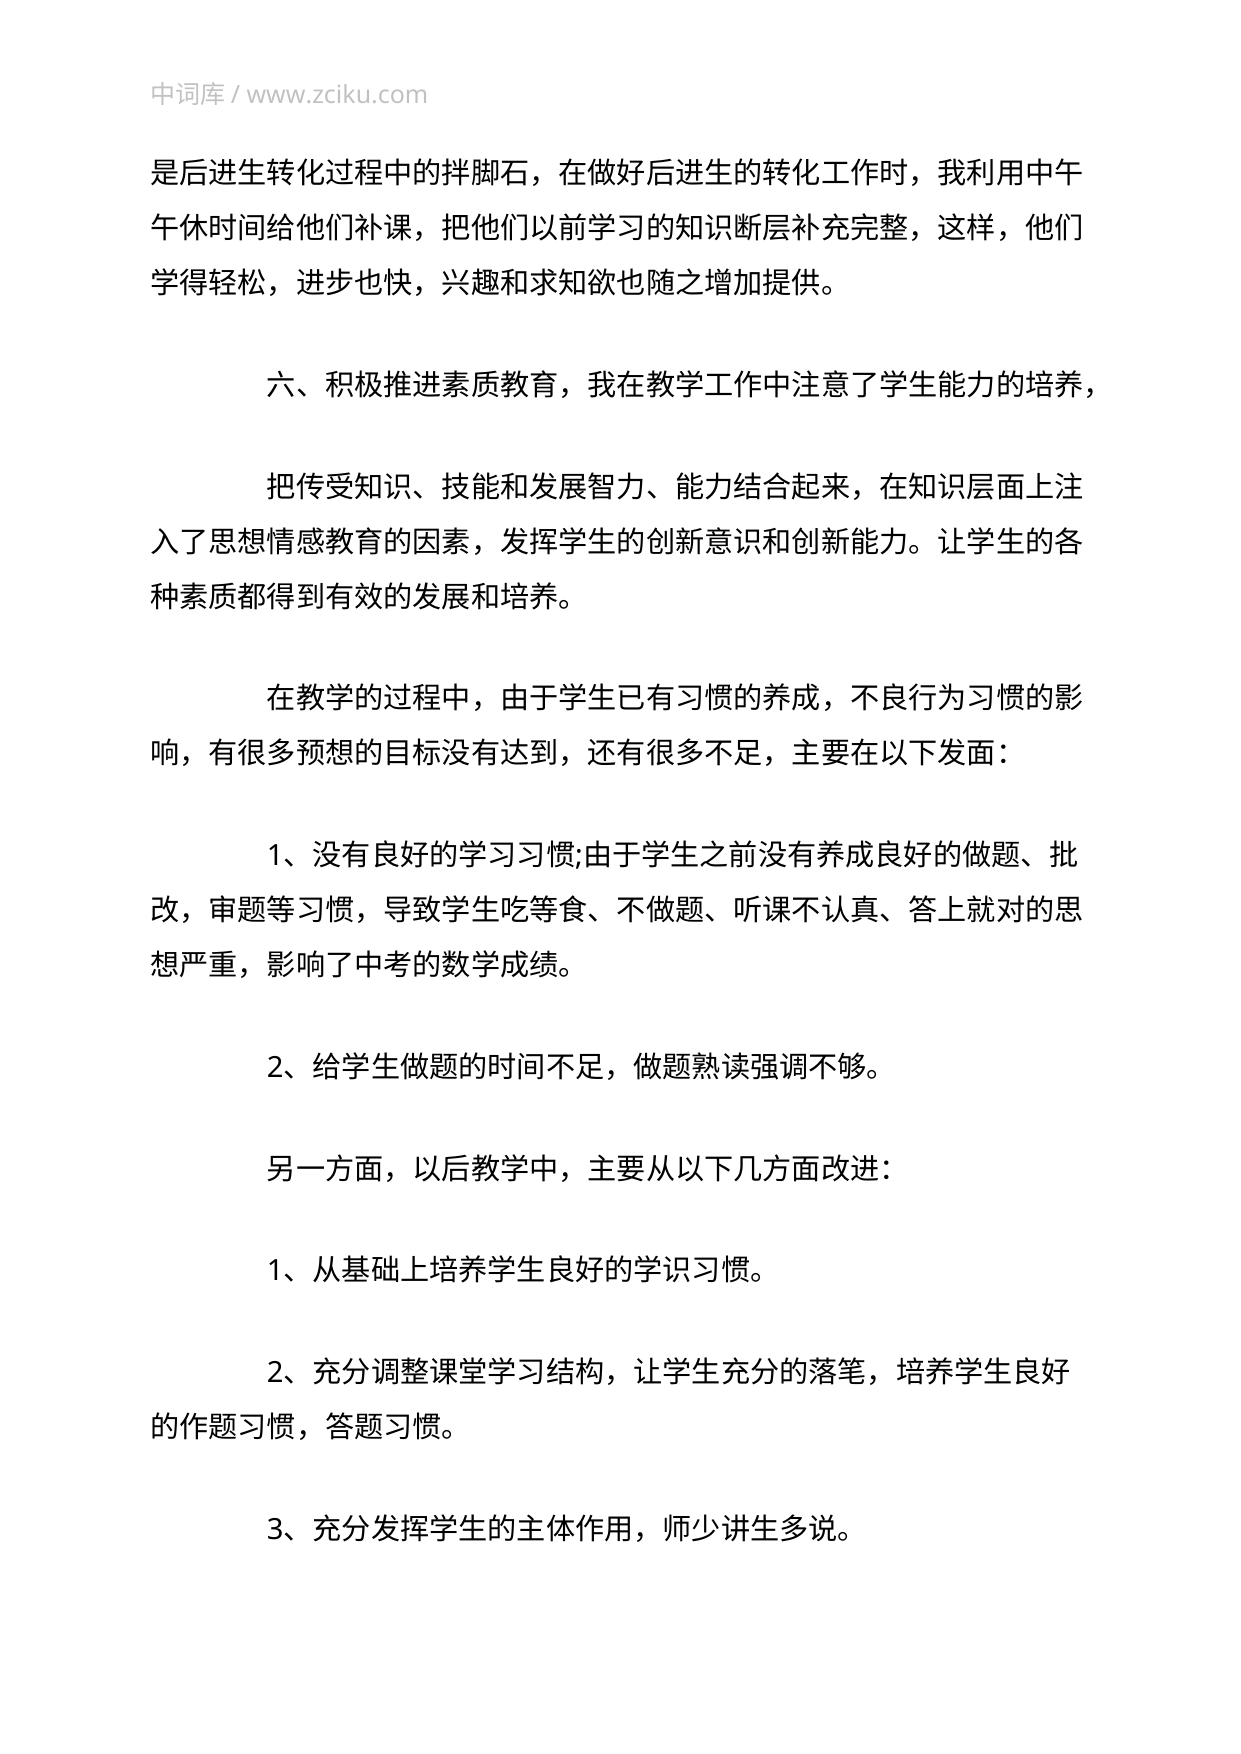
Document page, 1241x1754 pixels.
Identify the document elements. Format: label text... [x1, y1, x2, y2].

text 2、充分调整课堂学习结构，让学生充分的落笔，培养学生良好的作题习惯，答题习惯。 [150, 1349, 1090, 1446]
text 3、充分发挥学生的主体作用，师少讲生多说。 [150, 1506, 1090, 1548]
text 2、给学生做题的时间不足，做题熟读强调不够。 [150, 1043, 1090, 1086]
text 1、没有良好的学习习惯;由于学生之前没有养成良好的做题、批改，审题等习惯，导致学生吃等食、不做题、听课不认真、答上就对的思想严重，影响了中考的数学成绩。 [150, 832, 1090, 984]
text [150, 150, 1090, 302]
text 1、从基础上培养学生良好的学识习惯。 [150, 1247, 1090, 1289]
text 在教学的过程中，由于学生已有习惯的养成，不良行为习惯的影响，有很多预想的目标没有达到，还有很多不足，主要在以下发面： [150, 675, 1090, 772]
text 六、积极推进素质教育，我在教学工作中注意了学生能力的培养， [150, 362, 1090, 404]
text 把传受知识、技能和发展智力、能力结合起来，在知识层面上注入了思想情感教育的因素，发挥学生的创新意识和创新能力。让学生的各种素质都得到有效的发展和培养。 [150, 463, 1090, 615]
text 另一方面，以后教学中，主要从以下几方面改进： [150, 1145, 1090, 1187]
